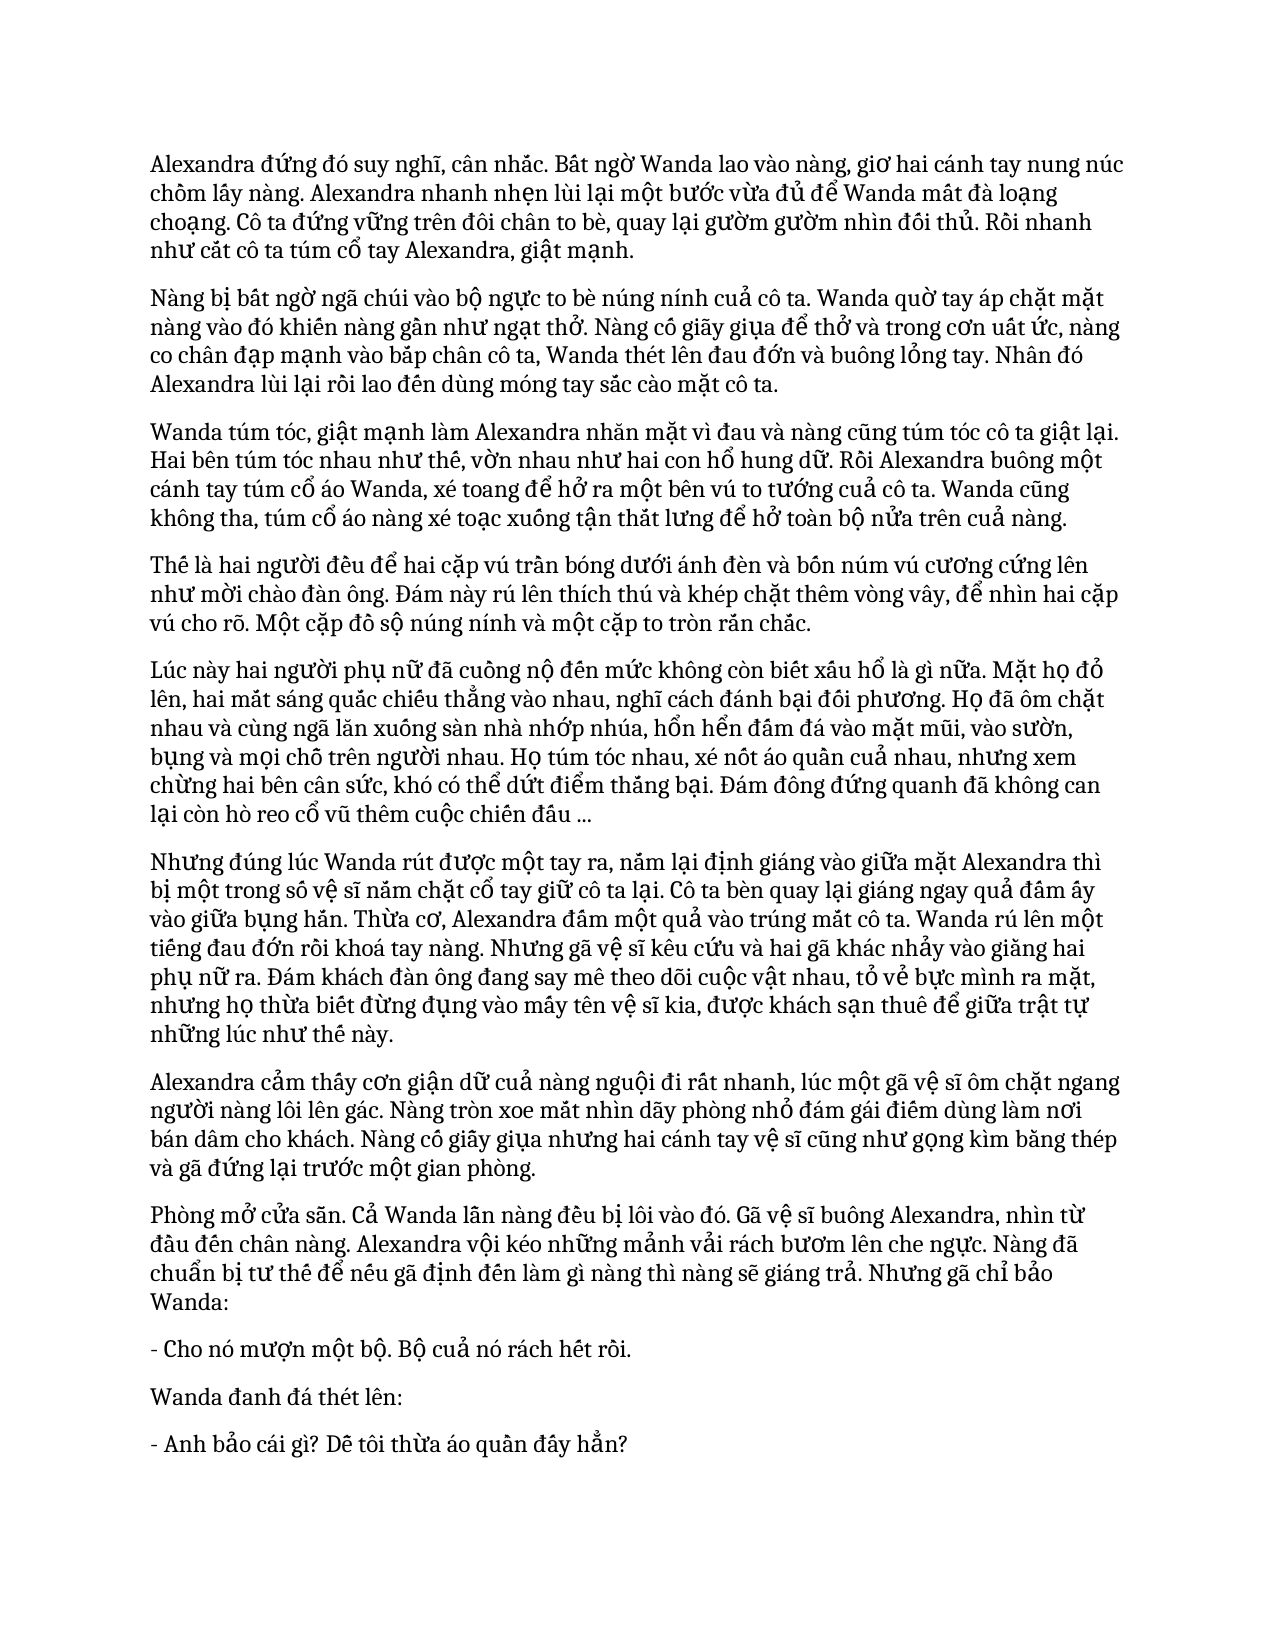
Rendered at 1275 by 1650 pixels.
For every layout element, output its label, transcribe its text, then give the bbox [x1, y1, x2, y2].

text Alexandra đứng đó suy nghĩ, cân nhắc. Bất ngờ Wanda lao vào nàng, giơ hai cánh tay nung núc chồm lấy nàng. Alexandra nhanh nhẹn lùi lại một bước vừa đủ để Wanda mất đà loạng choạng. Cô ta đứng vững trên đôi chân to bè, quay lại gườm gườm nhìn đối thủ. Rồi nhanh như cắt cô ta túm cổ tay Alexandra, giật mạnh. [150, 150, 1125, 265]
text Wanda túm tóc, giật mạnh làm Alexandra nhăn mặt vì đau và nàng cũng túm tóc cô ta giật lại. Hai bên túm tóc nhau như thế, vờn nhau như hai con hổ hung dữ. Rồi Alexandra buông một cánh tay túm cổ áo Wanda, xé toang để hở ra một bên vú to tướng cuả cô ta. Wanda cũng không tha, túm cổ áo nàng xé toạc xuống tận thắt lưng để hở toàn bộ nửa trên cuả nàng. [150, 417, 1125, 532]
text Lúc này hai người phụ nữ đã cuồng nộ đến mức không còn biết xấu hổ là gì nữa. Mặt họ đỏ lên, hai mắt sáng quắc chiếu thẳng vào nhau, nghĩ cách đánh bại đối phương. Họ đã ôm chặt nhau và cùng ngã lăn xuống sàn nhà nhớp nhúa, hổn hển đấm đá vào mặt mũi, vào sườn, bụng và mọi chỗ trên người nhau. Họ túm tóc nhau, xé nốt áo quần cuả nhau, nhưng xem chừng hai bên cân sức, khó có thể dứt điểm thắng bại. Đám đông đứng quanh đã không can lại còn hò reo cổ vũ thêm cuộc chiến đấu ... [150, 656, 1125, 829]
text - Anh bảo cái gì? Dễ tôi thừa áo quần đấy hẳn? [150, 1430, 1125, 1459]
text Nhưng đúng lúc Wanda rút được một tay ra, nắm lại định giáng vào giữa mặt Alexandra thì bị một trong số vệ sĩ nắm chặt cổ tay giữ cô ta lại. Cô ta bèn quay lại giáng ngay quả đấm ấy vào giữa bụng hắn. Thừa cơ, Alexandra đấm một quả vào trúng mắt cô ta. Wanda rú lên một tiếng đau đớn rồi khoá tay nàng. Nhưng gã vệ sĩ kêu cứu và hai gã khác nhảy vào giằng hai phụ nữ ra. Đám khách đàn ông đang say mê theo dõi cuộc vật nhau, tỏ vẻ bực mình ra mặt, nhưng họ thừa biết đừng đụng vào mấy tên vệ sĩ kia, được khách sạn thuê để giữa trật tự những lúc như thế này. [150, 847, 1125, 1049]
text Wanda đanh đá thét lên: [150, 1382, 1125, 1411]
text Thế là hai người đều để hai cặp vú trần bóng dưới ánh đèn và bốn núm vú cương cứng lên như mời chào đàn ông. Đám này rú lên thích thú và khép chặt thêm vòng vây, để nhìn hai cặp vú cho rõ. Một cặp đồ sộ núng nính và một cặp to tròn rắn chắc. [150, 551, 1125, 637]
text Nàng bị bất ngờ ngã chúi vào bộ ngực to bè núng nính cuả cô ta. Wanda quờ tay áp chặt mặt nàng vào đó khiến nàng gần như ngạt thở. Nàng cố giãy giụa để thở và trong cơn uất ức, nàng co chân đạp mạnh vào bắp chân cô ta, Wanda thét lên đau đớn và buông lỏng tay. Nhân đó Alexandra lùi lại rồi lao đến dùng móng tay sắc cào mặt cô ta. [150, 284, 1125, 399]
text Phòng mở cửa sẵn. Cả Wanda lẫn nàng đều bị lôi vào đó. Gã vệ sĩ buông Alexandra, nhìn từ đầu đến chân nàng. Alexandra vội kéo những mảnh vải rách bươm lên che ngực. Nàng đã chuẩn bị tư thế để nếu gã định đến làm gì nàng thì nàng sẽ giáng trả. Nhưng gã chỉ bảo Wanda: [150, 1201, 1125, 1316]
text - Cho nó mượn một bộ. Bộ cuả nó rách hết rồi. [150, 1335, 1125, 1364]
text Alexandra cảm thấy cơn giận dữ cuả nàng nguội đi rất nhanh, lúc một gã vệ sĩ ôm chặt ngang người nàng lôi lên gác. Nàng tròn xoe mắt nhìn dãy phòng nhỏ đám gái điếm dùng làm nơi bán dâm cho khách. Nàng cố giẫy giụa nhưng hai cánh tay vệ sĩ cũng như gọng kìm bằng thép và gã đứng lại trước một gian phòng. [150, 1067, 1125, 1182]
